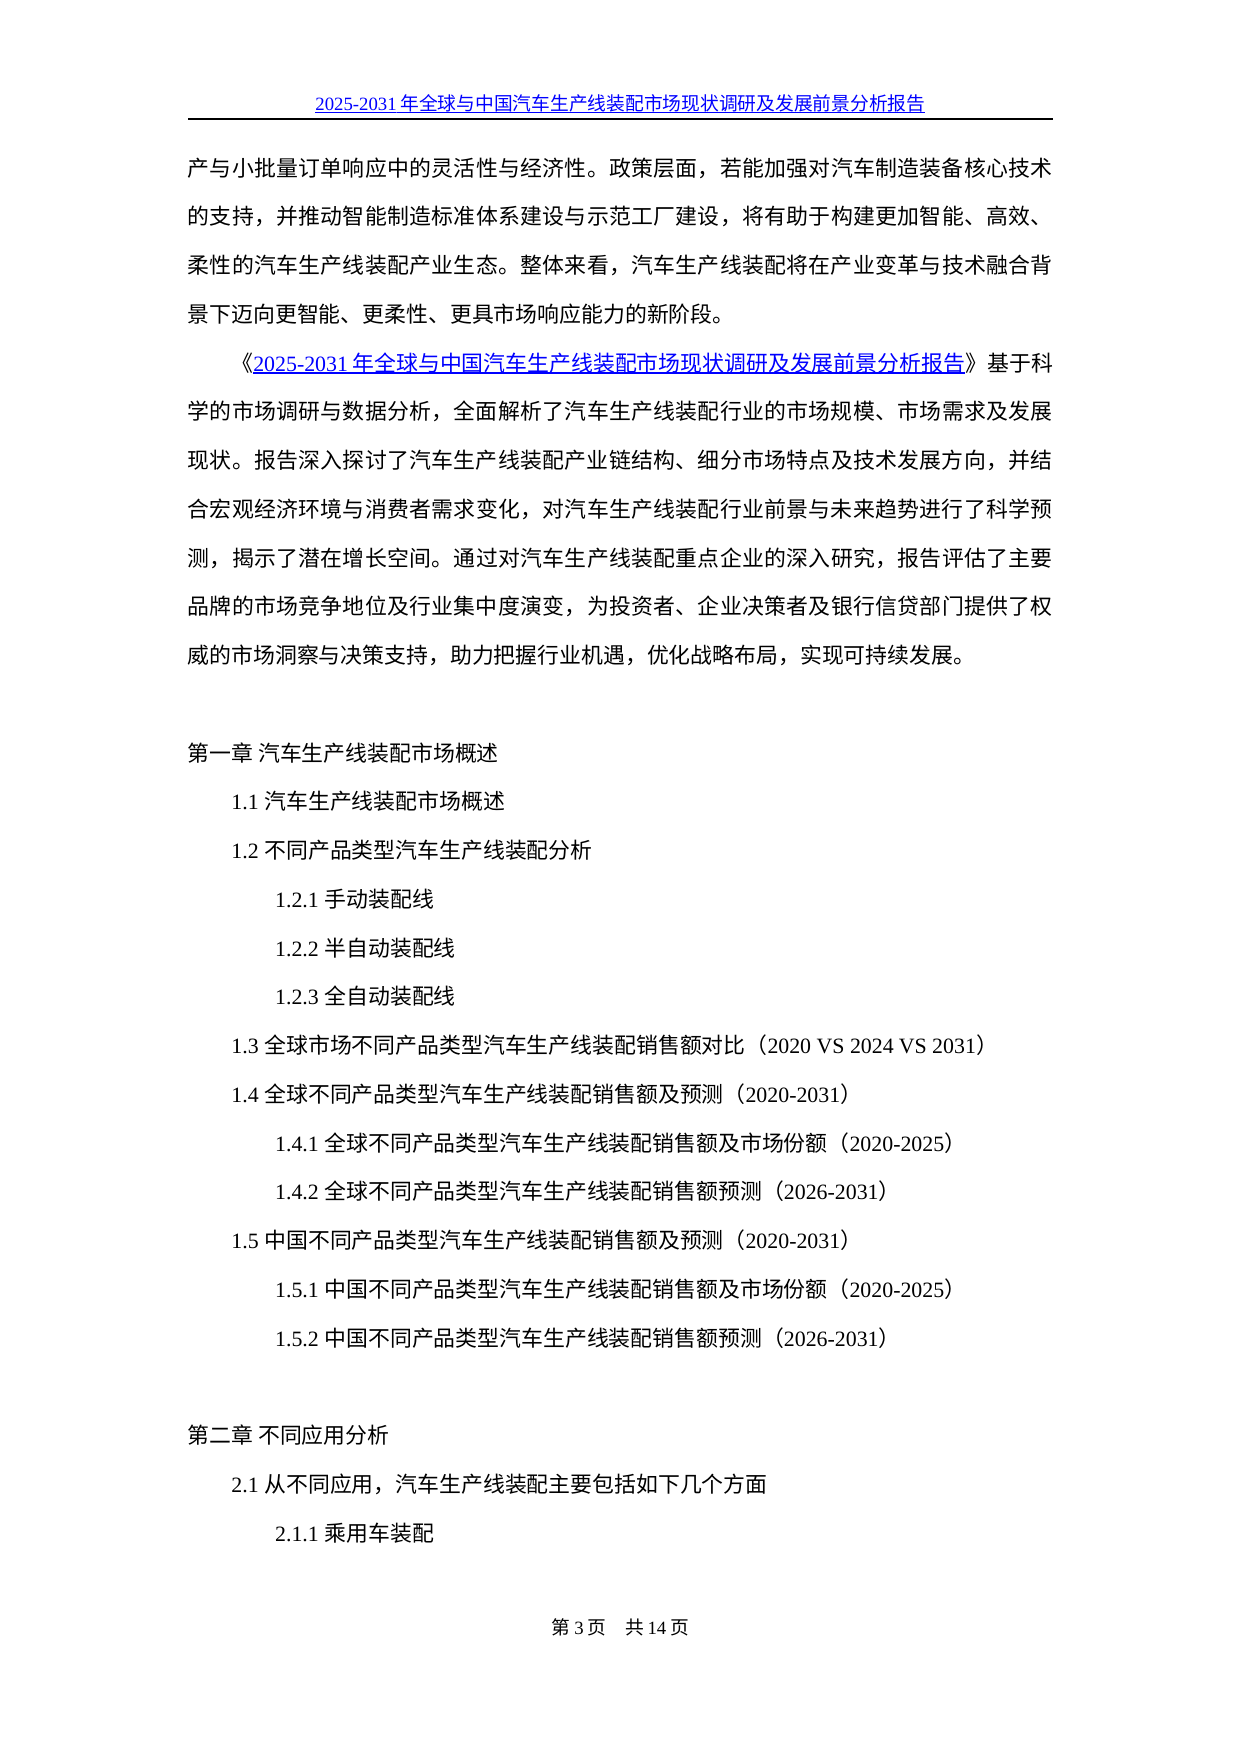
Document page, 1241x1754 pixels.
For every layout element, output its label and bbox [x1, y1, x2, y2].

text [187, 150, 1053, 1548]
